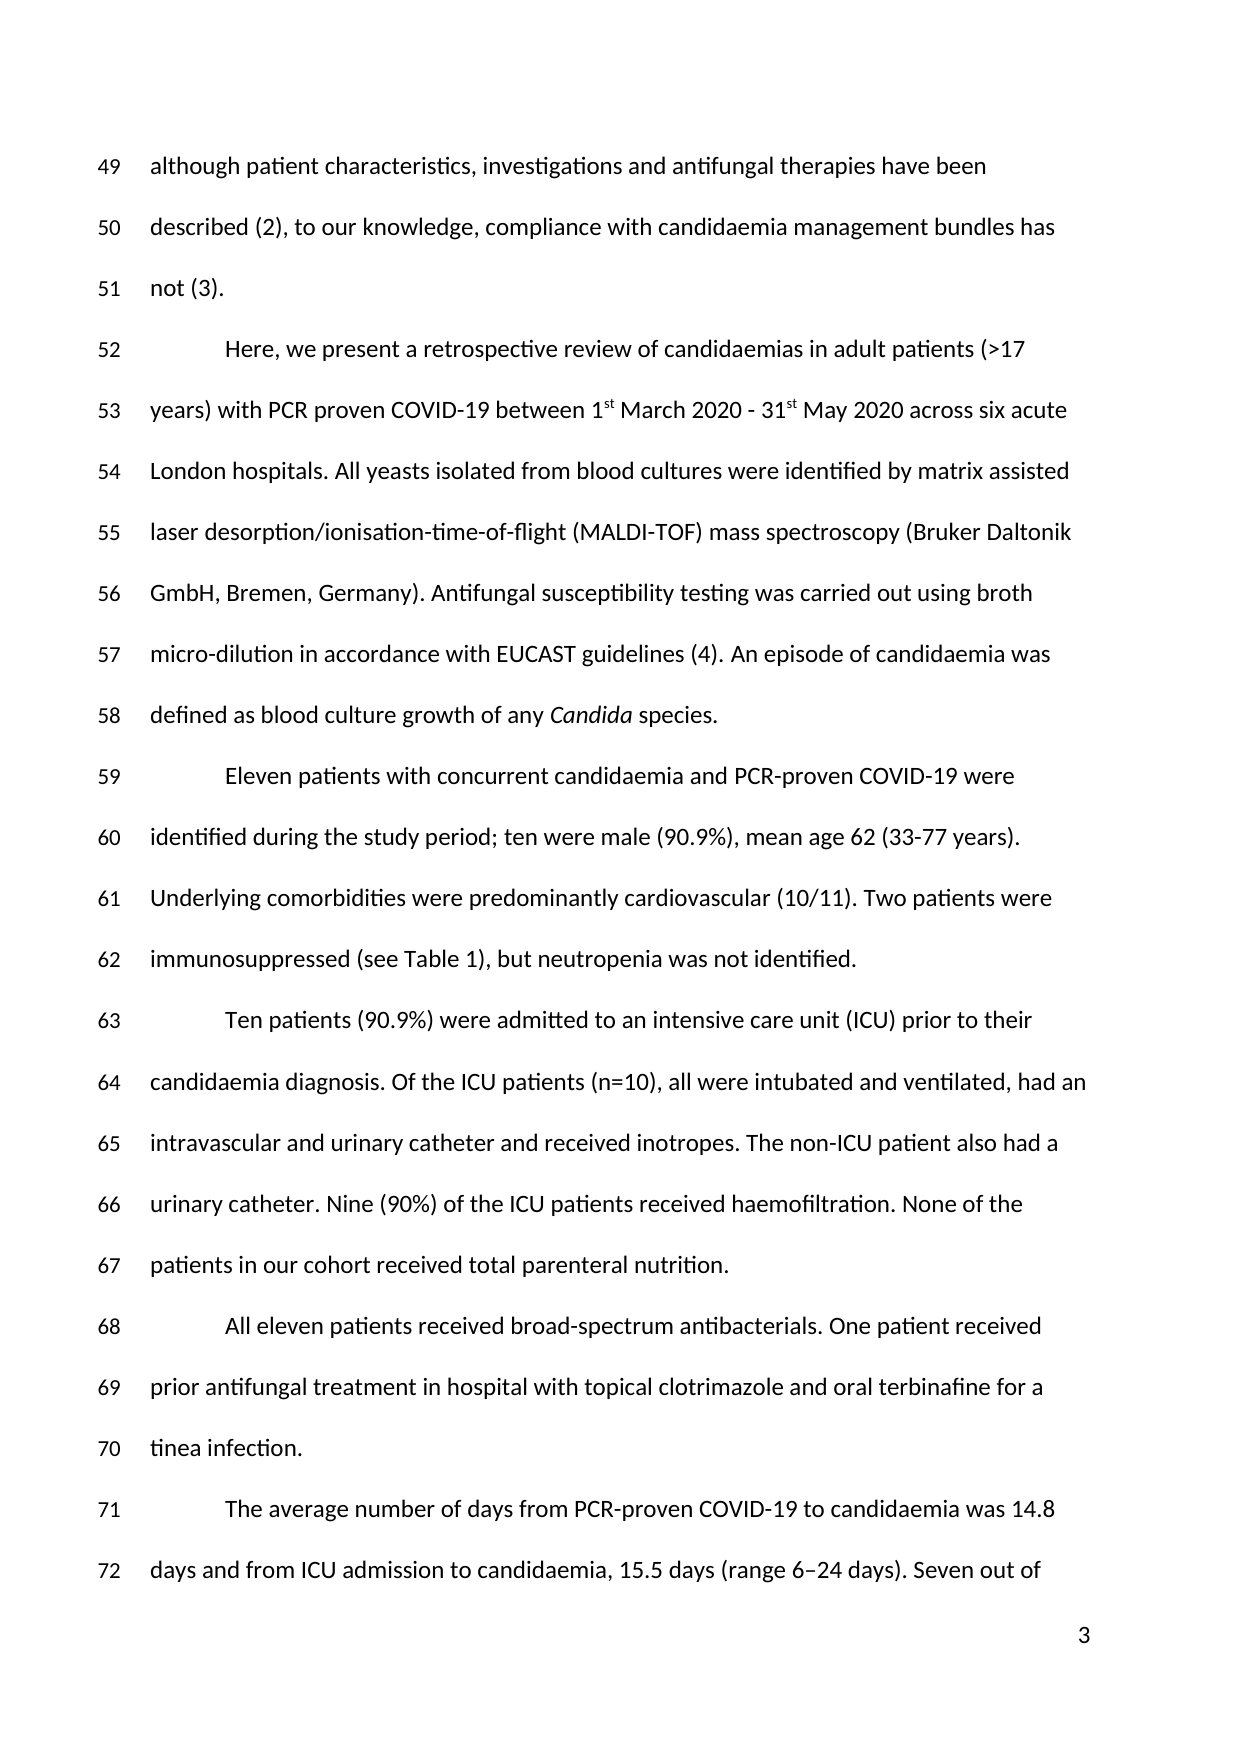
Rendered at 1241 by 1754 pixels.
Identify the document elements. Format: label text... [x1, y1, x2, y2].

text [150, 1493, 1090, 1584]
text All eleven patients received broad-spectrum antibacterials. One patient received prior antifungal treatment in hospital with topical clotrimazole and oral terbinafine for a tinea infection. [150, 1310, 1090, 1462]
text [150, 150, 1090, 303]
text Eleven patients with concurrent candidaemia and PCR-proven COVID-19 were identified during the study period; ten were male (90.9%), mean age 62 (33-77 years). Underlying comorbidities were predominantly cardiovascular (10/11). Two patients were immunosuppressed (see Table 1), but neutropenia was not identified. [150, 760, 1090, 974]
text Ten patients (90.9%) were admitted to an intensive care unit (ICU) prior to their candidaemia diagnosis. Of the ICU patients (n=10), all were intubated and ventilated, had an intravascular and urinary catheter and received inotropes. The non-ICU patient also had a urinary catheter. Nine (90%) of the ICU patients received haemofiltration. None of the patients in our cohort received total parenteral nutrition. [150, 1004, 1090, 1279]
text Here, we present a retrospective review of candidaemias in adult patients (>17 years) with PCR proven COVID-19 between 1st March 2020 - 31st May 2020 across six acute London hospitals. All yeasts isolated from blood cultures were identified by matrix assisted laser desorption/ionisation-time-of-flight (MALDI-TOF) mass spectroscopy (Bruker Daltonik GmbH, Bremen, Germany). Antifungal susceptibility testing was carried out using broth micro-dilution in accordance with EUCAST guidelines (4). An episode of candidaemia was defined as blood culture growth of any Candida species. [150, 333, 1090, 730]
